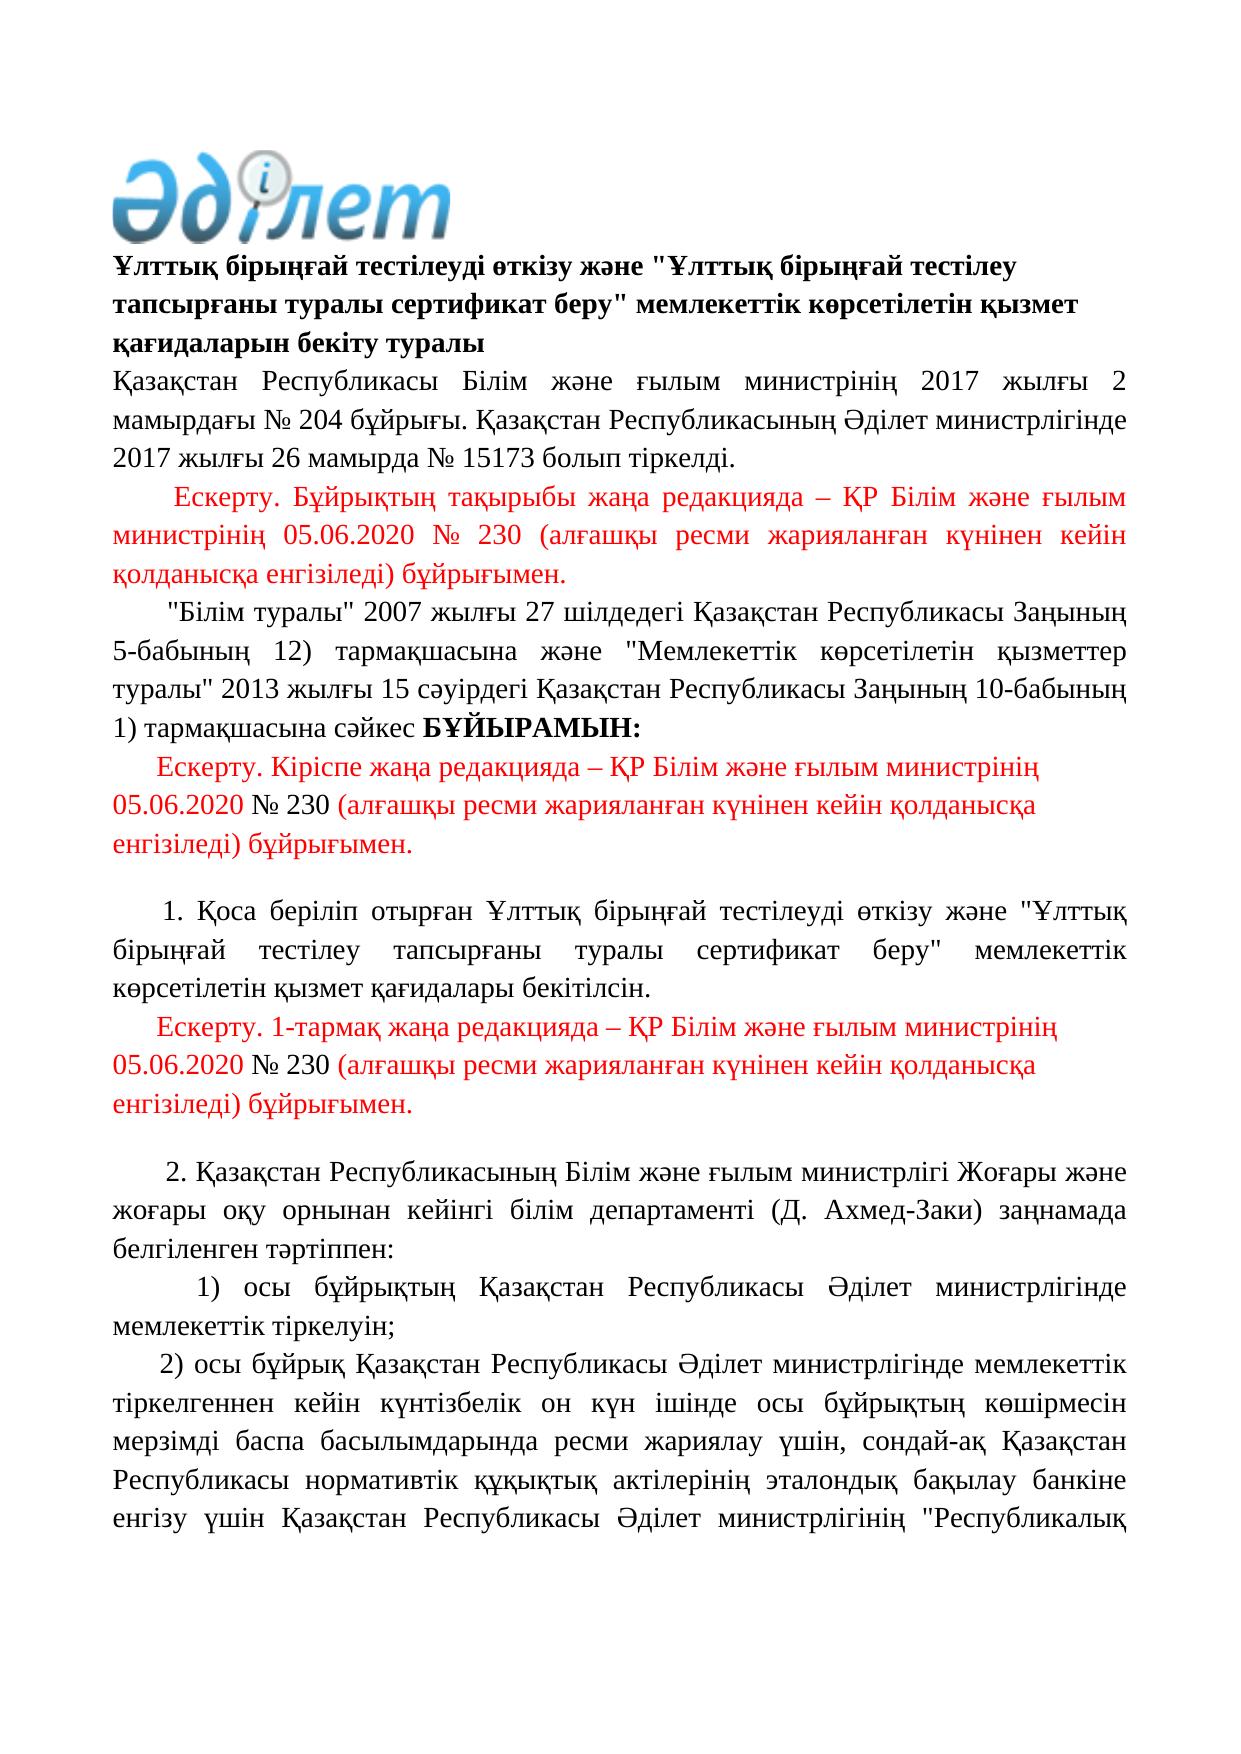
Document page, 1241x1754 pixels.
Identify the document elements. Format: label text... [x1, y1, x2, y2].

text 2. Қазақстан Республикасының Білім және ғылым министрлігі Жоғары және жоғары оқу орнынан кейінгі білім департаменті (Д. Ахмед-Заки) заңнамада белгіленген тәртіппен: [112, 1154, 1128, 1264]
text Қазақстан Республикасы Білім және ғылым министрінің 2017 жылғы 2 мамырдағы № 204 бұйрығы. Қазақстан Республикасының Әділет министрлігінде 2017 жылғы 26 мамырда № 15173 болып тіркелді. [112, 363, 1128, 474]
picture [112, 150, 451, 244]
text "Білім туралы" 2007 жылғы 27 шілдедегі Қазақстан Республикасы Заңының 5-бабының 12) тармақшасына және "Мемлекеттік көрсетілетін қызметтер туралы" 2013 жылғы 15 сәуірдегі Қазақстан Республикасы Заңының 10-бабының 1) тармақшасына сәйкес БҰЙЫРАМЫН: [112, 594, 1128, 744]
text 1. Қоса беріліп отырған Ұлттық бірыңғай тестілеуді өткізу және "Ұлттық бірыңғай тестілеу тапсырғаны туралы сертификат беру" мемлекеттік көрсетілетін қызмет қағидалары бекітілсін. [112, 893, 1128, 1004]
text 1) осы бұйрықтың Қазақстан Республикасы Әділет министрлігінде мемлекеттік тіркелуін; [112, 1269, 1128, 1341]
text Ескерту. Бұйрықтың тақырыбы жаңа редакцияда – ҚР Білім және ғылым министрінің 05.06.2020 № 230 (алғашқы ресми жарияланған күнінен кейін қолданысқа енгізіледі) бұйрығымен. [112, 479, 1128, 589]
text Ескерту. 1-тармақ жаңа редакцияда – ҚР Білім және ғылым министрінің 05.06.2020 № 230 (алғашқы ресми жарияланған күнінен кейін қолданысқа енгізіледі) бұйрығымен. [112, 1009, 1128, 1150]
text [112, 1346, 1128, 1534]
text Ескерту. Кіріспе жаңа редакцияда – ҚР Білім және ғылым министрінің 05.06.2020 № 230 (алғашқы ресми жарияланған күнінен кейін қолданысқа енгізіледі) бұйрығымен. [112, 749, 1128, 889]
text Ұлттық бірыңғай тестілеуді өткізу және "Ұлттық бірыңғай тестілеу тапсырғаны туралы сертификат беру" мемлекеттік көрсетілетін қызмет қағидаларын бекіту туралы [112, 248, 1128, 358]
